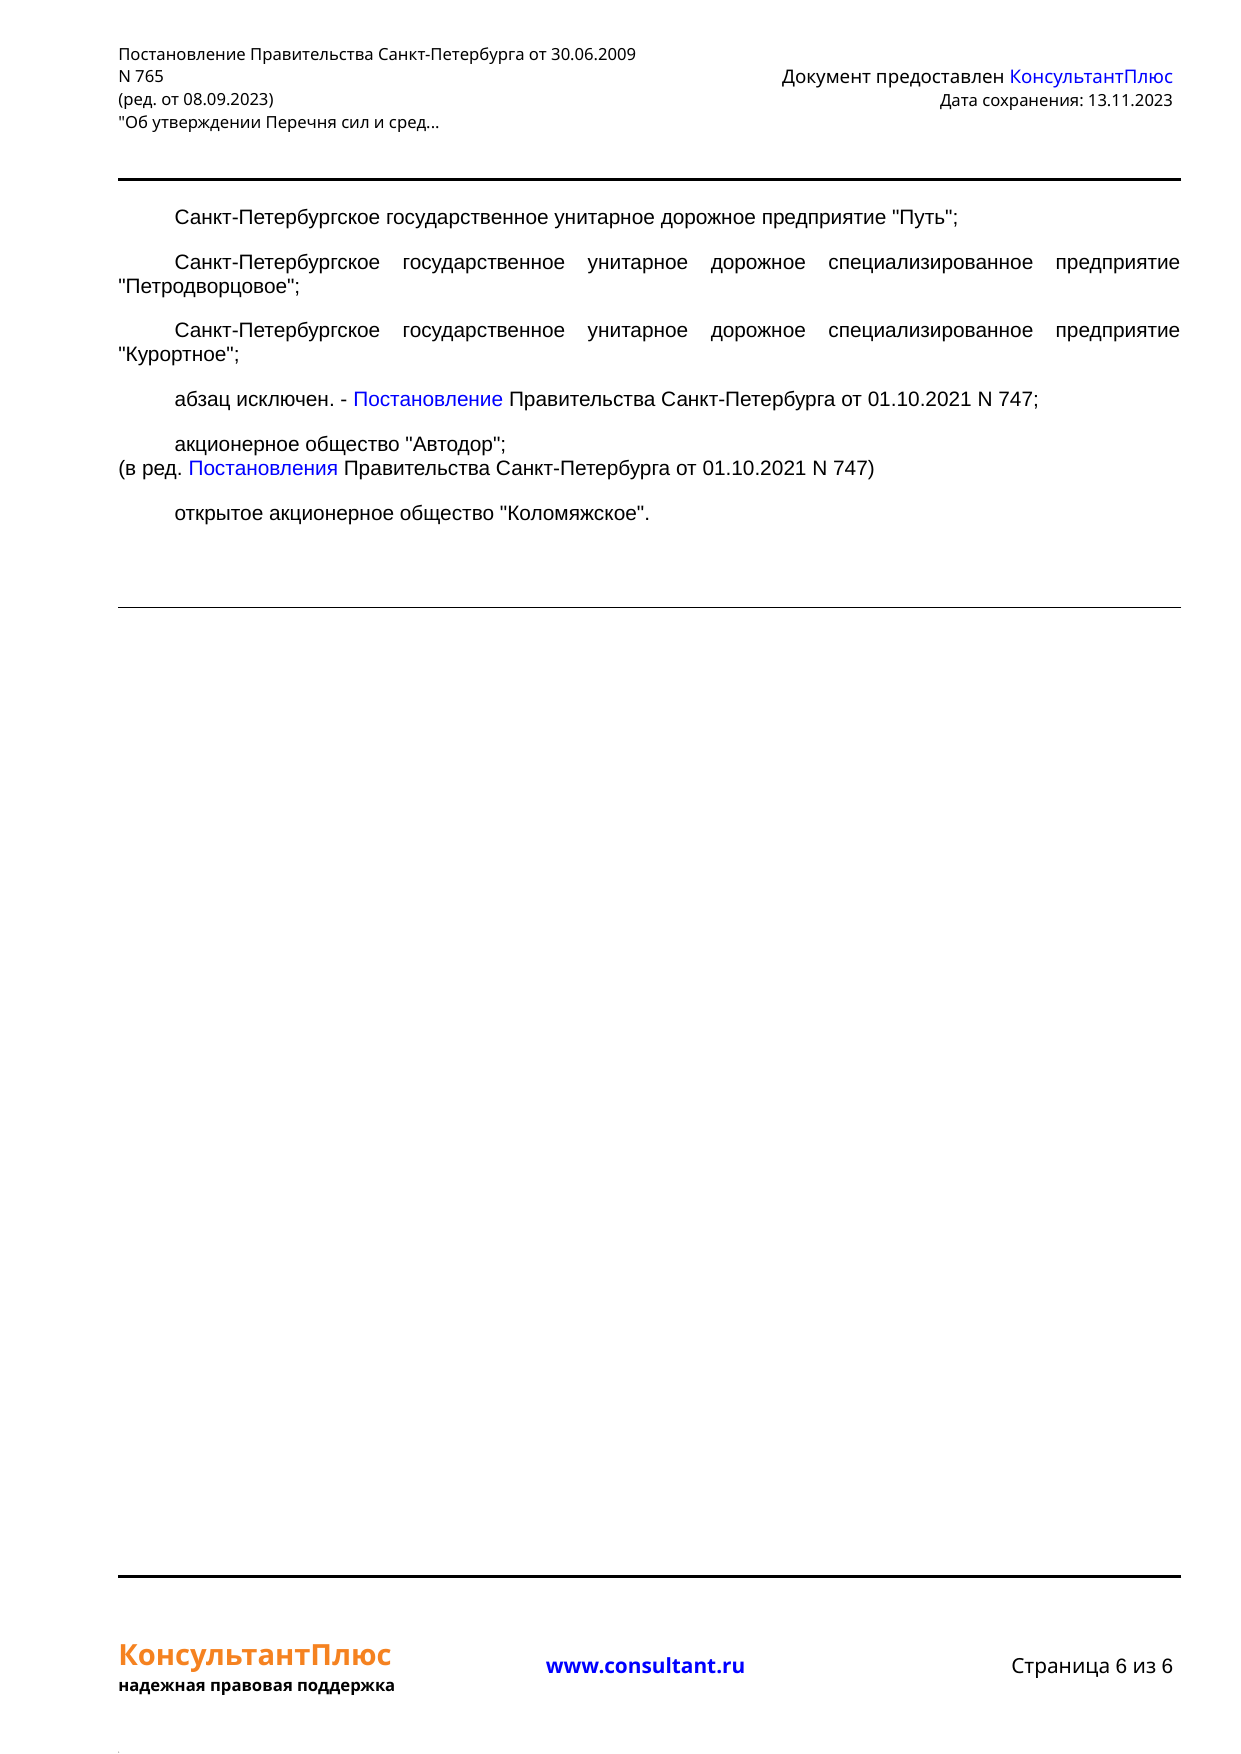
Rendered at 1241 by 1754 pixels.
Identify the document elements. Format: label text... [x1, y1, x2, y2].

text открытое акционерное общество "Коломяжское". [118, 501, 1181, 524]
text Санкт-Петербургское государственное унитарное дорожное предприятие "Путь"; [118, 205, 1181, 229]
text (в ред. Постановления Правительства Санкт-Петербурга от 01.10.2021 N 747) [118, 456, 1181, 480]
text акционерное общество "Автодор"; [118, 432, 1181, 456]
text Санкт-Петербургское государственное унитарное дорожное специализированное предприятие "Курортное"; [118, 318, 1181, 366]
text Санкт-Петербургское государственное унитарное дорожное специализированное предприятие "Петродворцовое"; [118, 249, 1181, 297]
text абзац исключен. - Постановление Правительства Санкт-Петербурга от 01.10.2021 N 747; [118, 387, 1181, 411]
